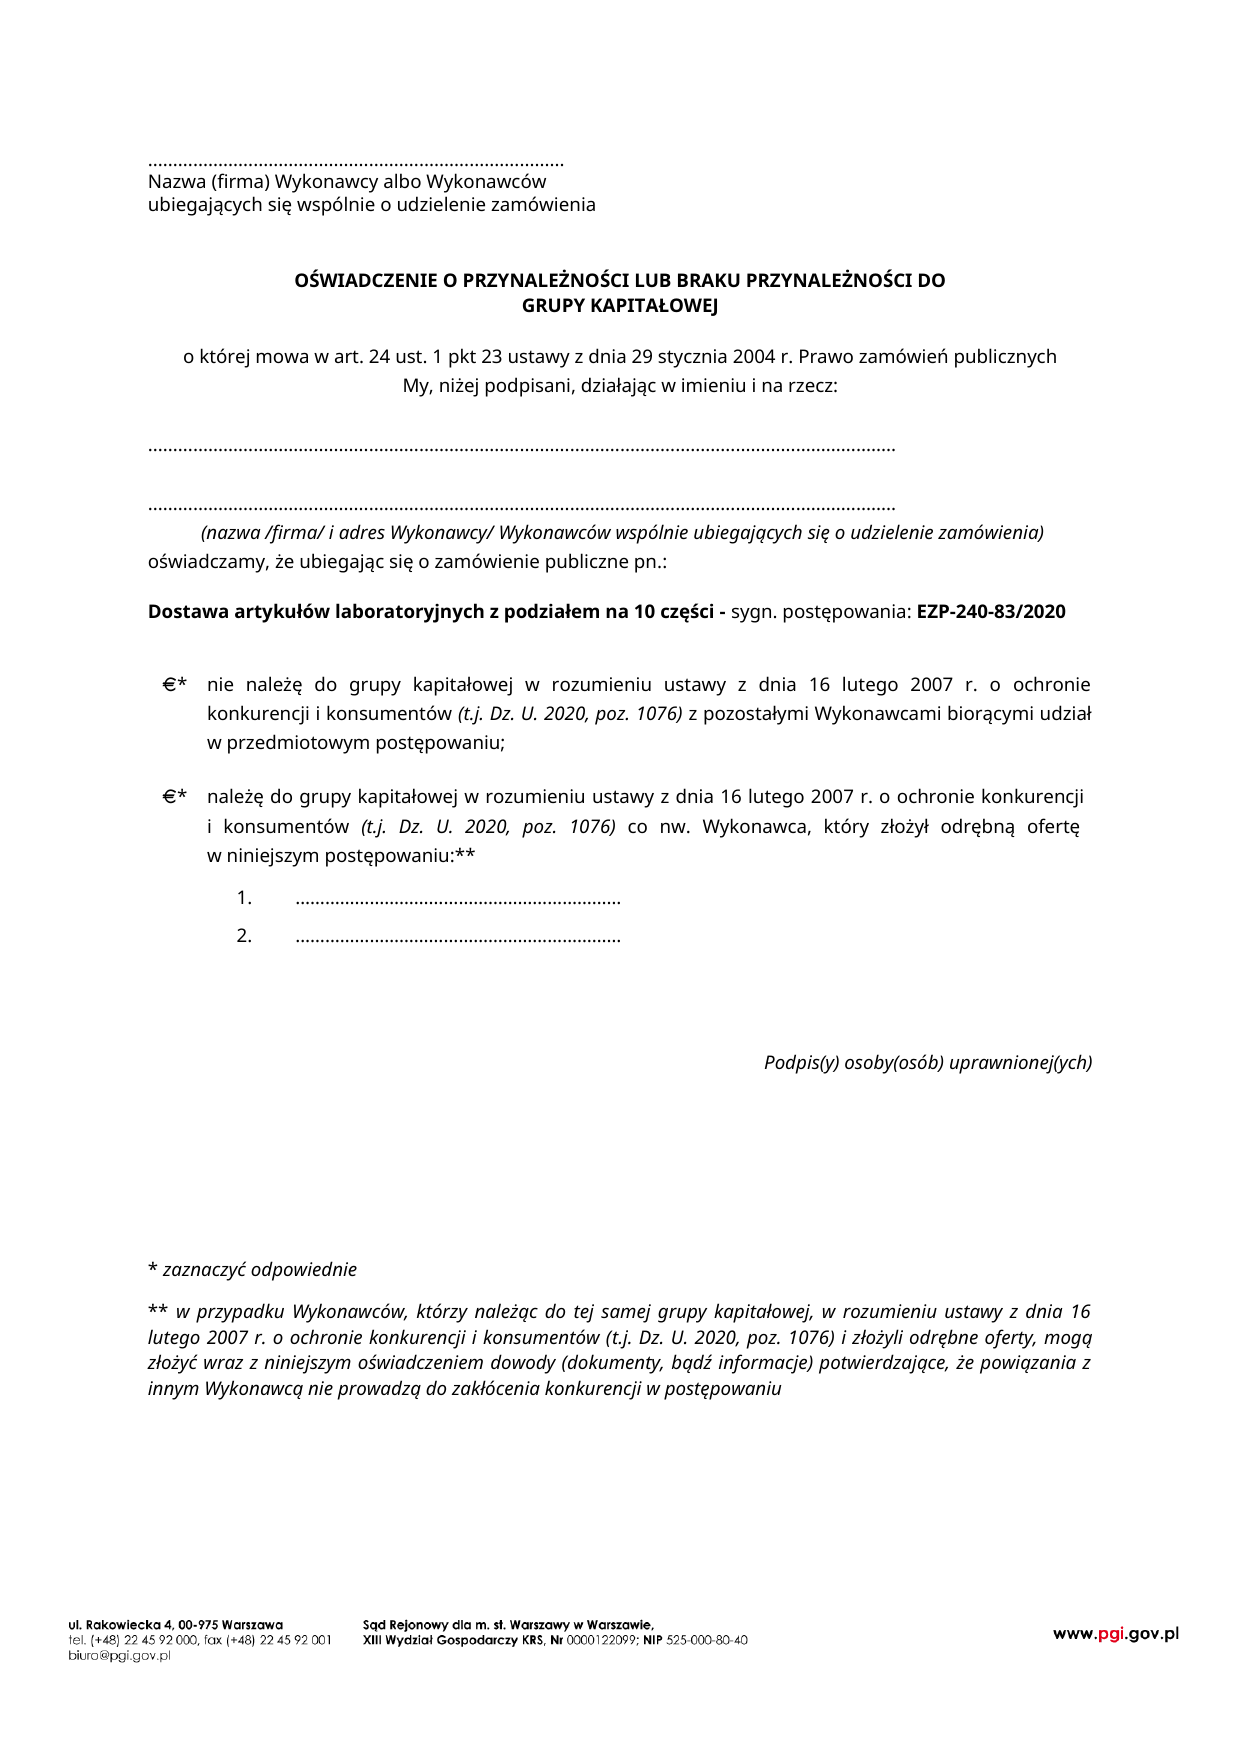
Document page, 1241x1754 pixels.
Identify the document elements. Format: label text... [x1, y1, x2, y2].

text oświadczamy, że ubiegając się o zamówienie publiczne pn.: [148, 548, 1090, 574]
text Dostawa artykułów laboratoryjnych z podziałem na 10 części - sygn. postępowania: EZP-240-83/2020 [148, 598, 1092, 624]
picture [68, 1618, 1179, 1663]
text Podpis(y) osoby(osób) uprawnionej(ych) [148, 1049, 1092, 1075]
text ................................................................................... [148, 148, 1092, 171]
text o której mowa w art. 24 ust. 1 pkt 23 ustawy z dnia 29 stycznia 2004 r. Prawo zamówień publicznych [148, 343, 1092, 369]
text 2. ………………………………………………………… [236, 922, 1092, 948]
text ubiegających się wspólnie o udzielenie zamówienia [148, 193, 1092, 216]
text * należę do grupy kapitałowej w rozumieniu ustawy z dnia 16 lutego 2007 r. o ochronie konkurencji i konsumentów (t.j. Dz. U. 2020, poz. 1076) co nw. Wykonawca, który złożył odrębną ofertę w niniejszym postępowaniu:** [162, 784, 1092, 868]
text ..................................................................................................................................................... [148, 431, 1092, 457]
text (nazwa /firma/ i adres Wykonawcy/ Wykonawców wspólnie ubiegających się o udzielenie zamówienia) [148, 519, 1092, 545]
text ..................................................................................................................................................... [148, 490, 1092, 515]
text * nie należę do grupy kapitałowej w rozumieniu ustawy z dnia 16 lutego 2007 r. o ochronie konkurencji i konsumentów (t.j. Dz. U. 2020, poz. 1076) z pozostałymi Wykonawcami biorącymi udział w przedmiotowym postępowaniu; [162, 671, 1092, 755]
text ** w przypadku Wykonawców, którzy należąc do tej samej grupy kapitałowej, w rozumieniu ustawy z dnia 16 lutego 2007 r. o ochronie konkurencji i konsumentów (t.j. Dz. U. 2020, poz. 1076) i złożyli odrębne oferty, mogą złożyć wraz z niniejszym oświadczeniem dowody (dokumenty, bądź informacje) potwierdzające, że powiązania z innym Wykonawcą nie prowadzą do zakłócenia konkurencji w postępowaniu [148, 1298, 1092, 1401]
text * zaznaczyć odpowiednie [148, 1257, 1092, 1282]
text 1. ………………………………………………………… [236, 884, 1092, 909]
text GRUPY KAPITAŁOWEJ [148, 292, 1092, 318]
text Nazwa (firma) Wykonawcy albo Wykonawców [148, 171, 1092, 193]
text My, niżej podpisani, działając w imieniu i na rzecz: [148, 373, 1092, 398]
text OŚWIADCZENIE O PRZYNALEŻNOŚCI LUB BRAKU PRZYNALEŻNOŚCI DO [148, 267, 1092, 292]
